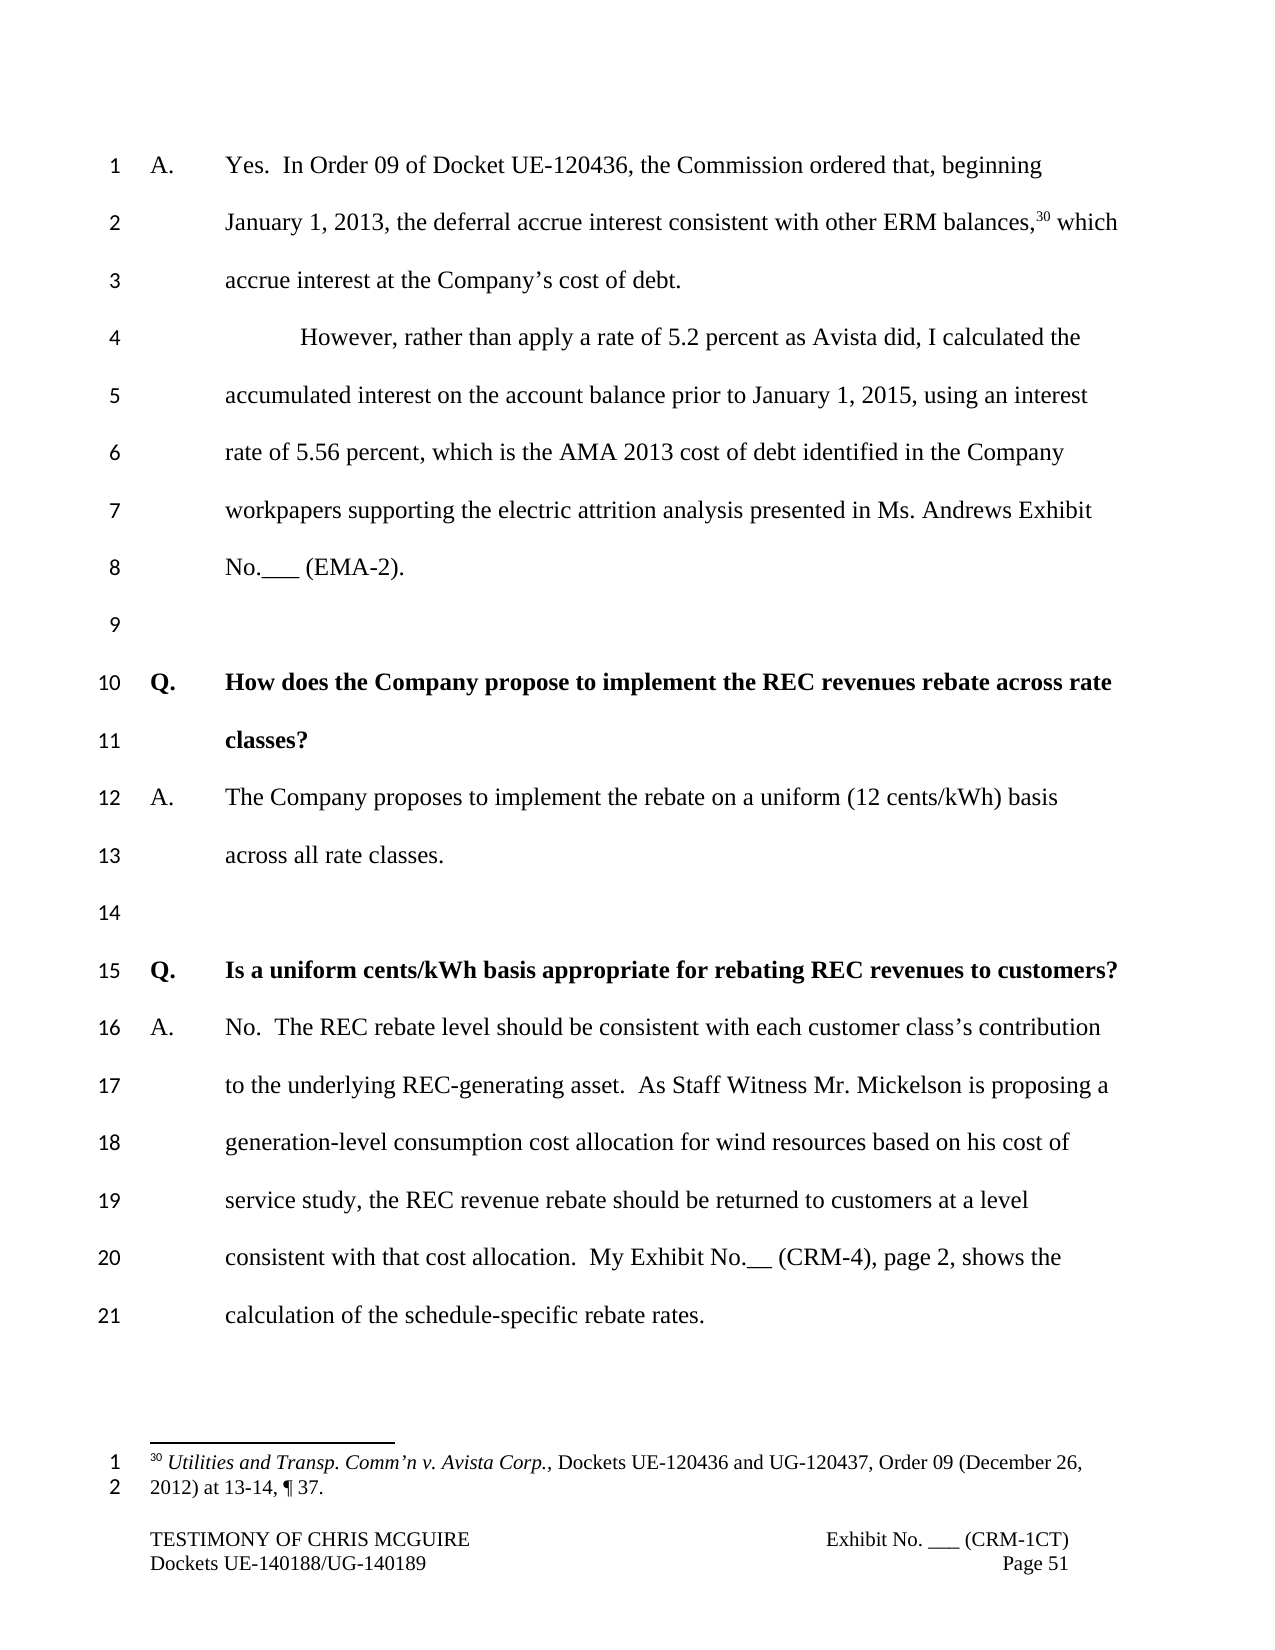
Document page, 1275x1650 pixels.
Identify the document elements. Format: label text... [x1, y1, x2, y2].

text Q. How does the Company propose to implement the REC revenues rebate across rate classes? [150, 667, 1125, 754]
text A. No. The REC rebate level should be consistent with each customer class’s contribution to the underlying REC-generating asset. As Staff Witness Mr. Mickelson is proposing a generation-level consumption cost allocation for wind resources based on his cost of service study, the REC revenue rebate should be returned to customers at a level consistent with that cost allocation. My Exhibit No.__ (CRM-4), page 2, shows the calculation of the schedule-specific rebate rates. [150, 1012, 1125, 1329]
text A. Yes. In Order 09 of Docket UE-120436, the Commission ordered that, beginning January 1, 2013, the deferral accrue interest consistent with other ERM balances, which accrue interest at the Company’s cost of debt. [150, 150, 1125, 294]
text Q. Is a uniform cents/kWh basis appropriate for rebating REC revenues to customers? [150, 955, 1125, 984]
text However, rather than apply a rate of 5.2 percent as Avista did, I calculated the accumulated interest on the account balance prior to January 1, 2015, using an interest rate of 5.56 percent, which is the AMA 2013 cost of debt identified in the Company workpapers supporting the electric attrition analysis presented in Ms. Andrews Exhibit No.___ (EMA-2). [150, 322, 1125, 581]
text A. The Company proposes to implement the rebate on a uniform (12 cents/kWh) basis across all rate classes. [150, 782, 1125, 869]
